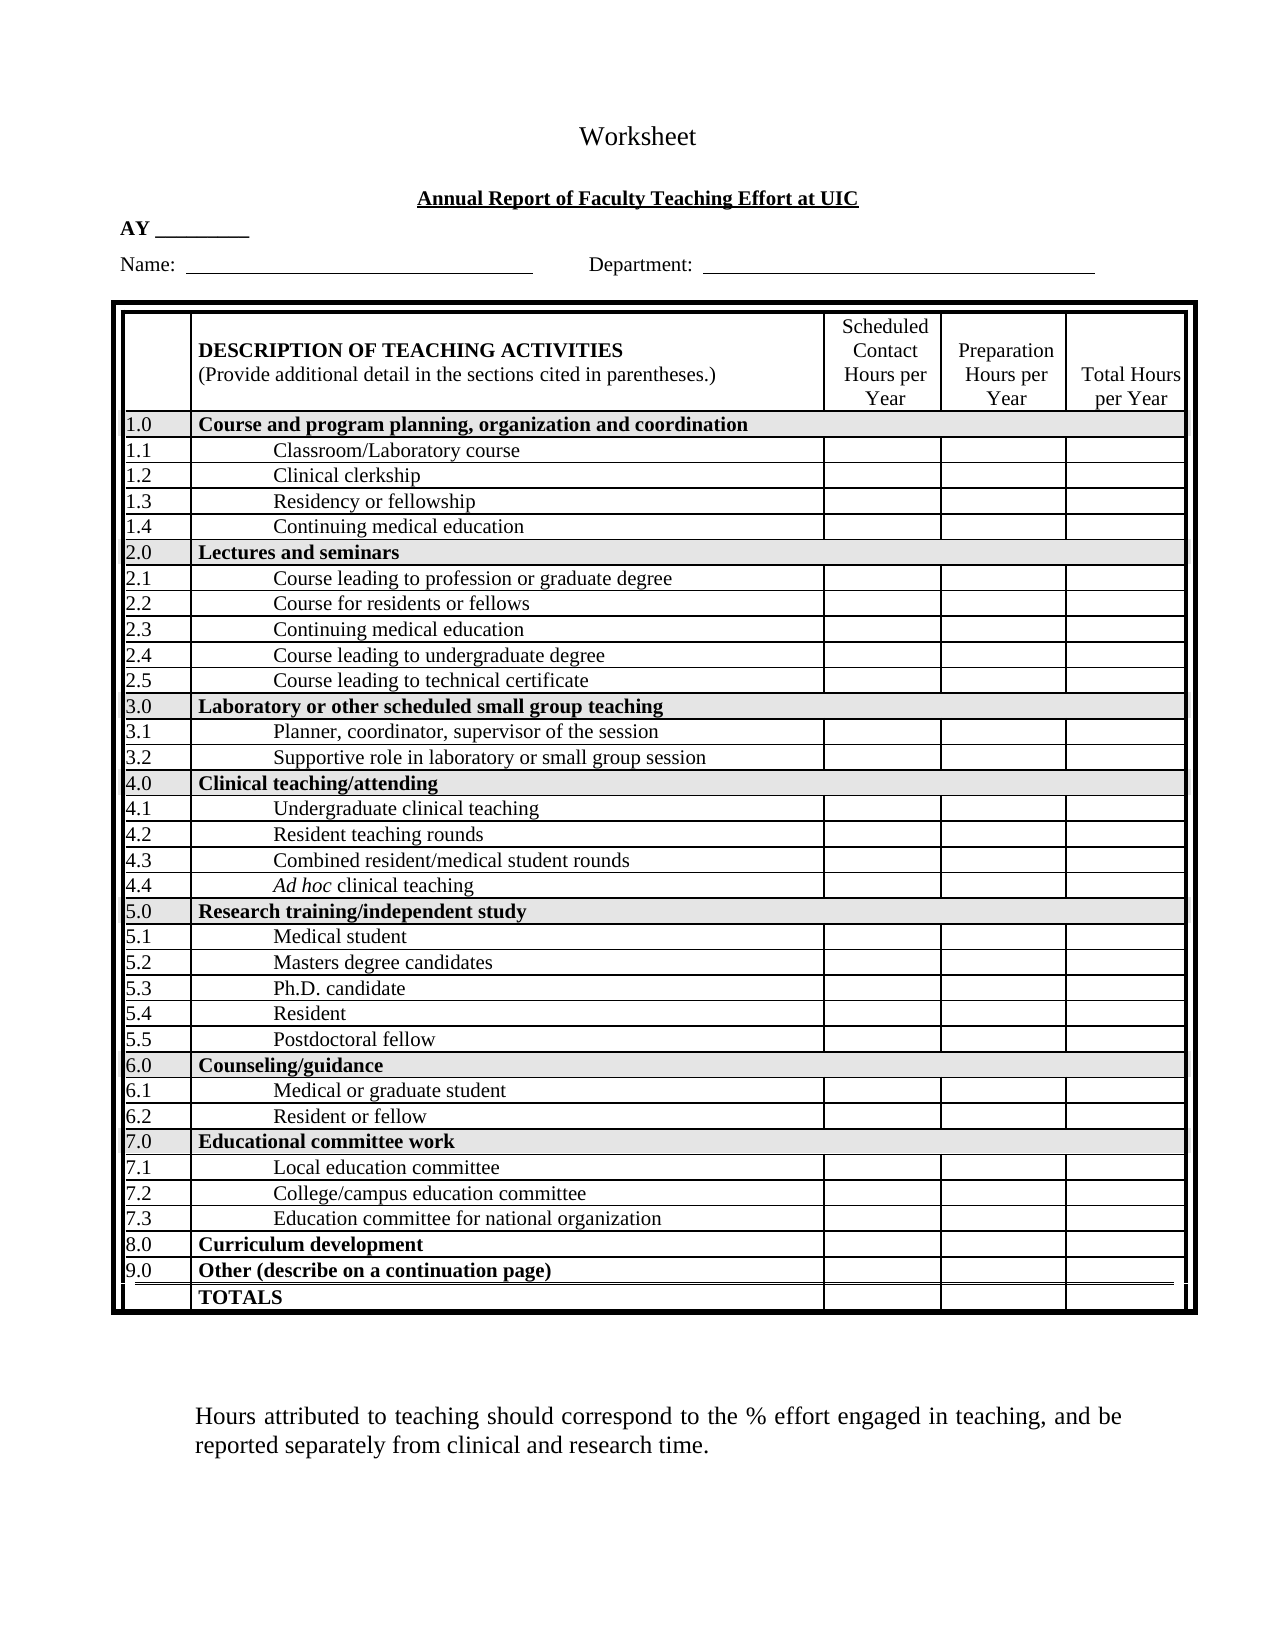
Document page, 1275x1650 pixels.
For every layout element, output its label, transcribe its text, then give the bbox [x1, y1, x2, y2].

table_cell [825, 1258, 940, 1282]
table_cell Resident or fellow [192, 1104, 823, 1128]
table_cell 2.3 [125, 616, 190, 641]
table_cell [1067, 515, 1184, 538]
table_cell [1067, 848, 1184, 872]
table_cell [942, 873, 1065, 897]
table_cell [1067, 796, 1184, 820]
table_cell [825, 1104, 940, 1128]
table_cell 7.3 [125, 1206, 190, 1230]
table_cell [942, 591, 1065, 615]
subtitle Annual Report of Faculty Teaching Effort at UIC [120, 186, 1155, 210]
table_cell 1.2 [125, 463, 190, 487]
table_cell [825, 1232, 940, 1256]
table_cell [825, 873, 940, 897]
table_cell Masters degree candidates [192, 950, 823, 974]
table_header Total Hours per Year [1066, 305, 1191, 410]
table_cell [942, 848, 1065, 872]
table_cell [825, 848, 940, 872]
table_cell [1067, 463, 1184, 487]
table_cell [1067, 1206, 1184, 1230]
table_cell [1067, 1258, 1184, 1282]
table_cell 5.0 [125, 898, 190, 923]
table_cell 2.5 [125, 668, 190, 692]
table_header Preparation Hours per Year [942, 314, 1065, 410]
table_cell [942, 515, 1065, 538]
table_cell [825, 1027, 940, 1051]
table_cell 7.1 [125, 1155, 190, 1179]
table_cell [942, 1206, 1065, 1230]
table_cell 3.2 [125, 745, 190, 769]
table_cell [825, 515, 940, 538]
table_cell 5.4 [125, 1001, 190, 1025]
table_cell Supportive role in laboratory or small group session [192, 745, 823, 769]
table_cell [942, 566, 1065, 590]
table_cell [942, 1232, 1065, 1256]
table_cell Continuing medical education [192, 617, 823, 641]
table_cell [825, 1181, 940, 1205]
table_cell TOTALS [192, 1285, 823, 1309]
table_cell [825, 1285, 940, 1309]
table_cell Postdoctoral fellow [192, 1027, 823, 1051]
table_cell [825, 591, 940, 615]
table_cell Clinical teaching/attending [192, 771, 1184, 795]
table_cell 1.3 [125, 488, 190, 513]
table_cell Course and program planning, organization and coordination [192, 412, 1184, 436]
table_cell [1067, 489, 1184, 513]
table_cell [1067, 976, 1184, 1000]
table_cell 4.2 [125, 821, 190, 846]
table_cell 8.0 [125, 1231, 190, 1256]
table_cell [942, 668, 1065, 692]
table_cell 3.1 [125, 719, 190, 743]
table_cell [942, 720, 1065, 743]
table_cell 5.3 [125, 975, 190, 1000]
table_cell 2.0 [125, 540, 190, 564]
table_cell [1067, 617, 1184, 641]
table_cell [1067, 925, 1184, 948]
table_cell [1067, 1078, 1184, 1102]
table_cell [1067, 1155, 1184, 1179]
table_cell [825, 1155, 940, 1179]
table_cell [942, 1181, 1065, 1205]
table_cell [942, 489, 1065, 513]
table_cell 1.1 [125, 437, 190, 462]
text Name: Department: [120, 252, 1155, 276]
table_cell [825, 617, 940, 641]
table_cell [942, 822, 1065, 846]
table_cell [1067, 438, 1184, 462]
table_cell [825, 1206, 940, 1230]
table_cell 7.0 [125, 1129, 190, 1153]
table_cell [118, 1282, 124, 1309]
table_cell [1067, 1027, 1184, 1051]
table_cell Course for residents or fellows [192, 591, 823, 615]
table_cell Clinical clerkship [192, 463, 823, 487]
table_cell Course leading to technical certificate [192, 668, 823, 692]
table_cell [125, 1282, 190, 1309]
table_cell [1067, 720, 1184, 743]
table_cell [1067, 668, 1184, 692]
table_cell Course leading to undergraduate degree [192, 643, 823, 667]
table_cell Ph.D. candidate [192, 976, 823, 1000]
table_header [118, 305, 191, 410]
table_cell [1067, 873, 1184, 897]
table_cell 9.0 [125, 1257, 190, 1282]
table_cell 5.1 [125, 924, 190, 948]
table_cell Residency or fellowship [192, 489, 823, 513]
table_cell Research training/independent study [192, 899, 1184, 923]
table_cell [942, 1155, 1065, 1179]
table_cell [942, 976, 1065, 1000]
table_cell 7.2 [125, 1180, 190, 1205]
table_cell [1067, 1232, 1184, 1256]
table_cell [825, 438, 940, 462]
table_cell [942, 1078, 1065, 1102]
table_cell 2.2 [125, 591, 190, 615]
table_cell 4.4 [125, 873, 190, 897]
table_cell [825, 463, 940, 487]
table_cell [1067, 566, 1184, 590]
table_cell [825, 1078, 940, 1102]
table_cell Ad hoc clinical teaching [192, 873, 823, 897]
table_cell [1067, 1282, 1187, 1309]
table_cell 4.0 [125, 770, 190, 795]
table_cell [942, 1104, 1065, 1128]
text Worksheet [120, 120, 1155, 151]
table_cell [825, 976, 940, 1000]
table_cell [1067, 591, 1184, 615]
table_cell [825, 720, 940, 743]
table_cell 2.4 [125, 642, 190, 667]
table_cell [1067, 1104, 1184, 1128]
table_cell [942, 796, 1065, 820]
table_cell 4.3 [125, 847, 190, 872]
table_cell 1.0 [125, 411, 190, 436]
table_cell [825, 489, 940, 513]
table_cell Medical student [192, 925, 823, 948]
table_cell [942, 1001, 1065, 1025]
text AY _________ [120, 216, 1155, 240]
table_cell Course leading to profession or graduate degree [192, 566, 823, 590]
text Hours attributed to teaching should correspond to the % effort engaged in teaching, and be reported separately from clinical and research time. [195, 1401, 1123, 1459]
table_cell Undergraduate clinical teaching [192, 796, 823, 820]
table_cell [942, 1285, 1065, 1309]
table_cell [1067, 822, 1184, 846]
table_cell [1067, 1181, 1184, 1205]
table_cell Local education committee [192, 1155, 823, 1179]
table_cell Planner, coordinator, supervisor of the session [192, 720, 823, 743]
table_cell Medical or graduate student [192, 1078, 823, 1102]
table_cell 6.1 [125, 1078, 190, 1102]
table_cell [942, 1027, 1065, 1051]
table_cell [825, 950, 940, 974]
table_cell [825, 925, 940, 948]
table_cell 4.1 [125, 796, 190, 820]
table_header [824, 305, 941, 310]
table_cell [942, 643, 1065, 667]
table_cell Classroom/Laboratory course [192, 438, 823, 462]
table_cell 1.4 [125, 514, 190, 538]
table_cell [942, 617, 1065, 641]
table_cell [942, 1258, 1065, 1282]
table_cell [825, 822, 940, 846]
table_cell College/campus education committee [192, 1181, 823, 1205]
table_cell [825, 745, 940, 769]
table_cell [825, 566, 940, 590]
table_cell Lectures and seminars [192, 540, 1184, 564]
table_cell [942, 925, 1065, 948]
table_cell 6.2 [125, 1103, 190, 1128]
table_cell [825, 1001, 940, 1025]
table_header DESCRIPTION OF TEACHING ACTIVITIES (Provide additional detail in the sections cited in parentheses.) [192, 314, 823, 410]
table_cell [942, 463, 1065, 487]
table_cell [942, 438, 1065, 462]
table_cell Educational committee work [192, 1130, 1184, 1153]
table_cell Continuing medical education [192, 515, 823, 538]
table_cell Combined resident/medical student rounds [192, 848, 823, 872]
table_cell Education committee for national organization [192, 1206, 823, 1230]
table_cell Other (describe on a continuation page) [192, 1258, 823, 1282]
table_cell Resident teaching rounds [192, 822, 823, 846]
table_cell [1067, 950, 1184, 974]
table_cell [825, 643, 940, 667]
table_cell Resident [192, 1001, 823, 1025]
table_cell [1067, 1001, 1184, 1025]
table_cell [825, 796, 940, 820]
table_cell 3.0 [125, 693, 190, 718]
table_cell [825, 668, 940, 692]
table_cell 6.0 [125, 1052, 190, 1077]
table_cell Counseling/guidance [192, 1053, 1184, 1077]
table_cell Curriculum development [192, 1232, 823, 1256]
table_header Scheduled Contact Hours per Year [825, 314, 940, 410]
table_cell [942, 745, 1065, 769]
table_cell 5.2 [125, 950, 190, 974]
table_cell 5.5 [125, 1026, 190, 1051]
table_cell Laboratory or other scheduled small group teaching [192, 694, 1184, 718]
table_cell [1067, 643, 1184, 667]
table_cell 2.1 [125, 565, 190, 590]
table_cell [1067, 745, 1184, 769]
table_cell [942, 950, 1065, 974]
